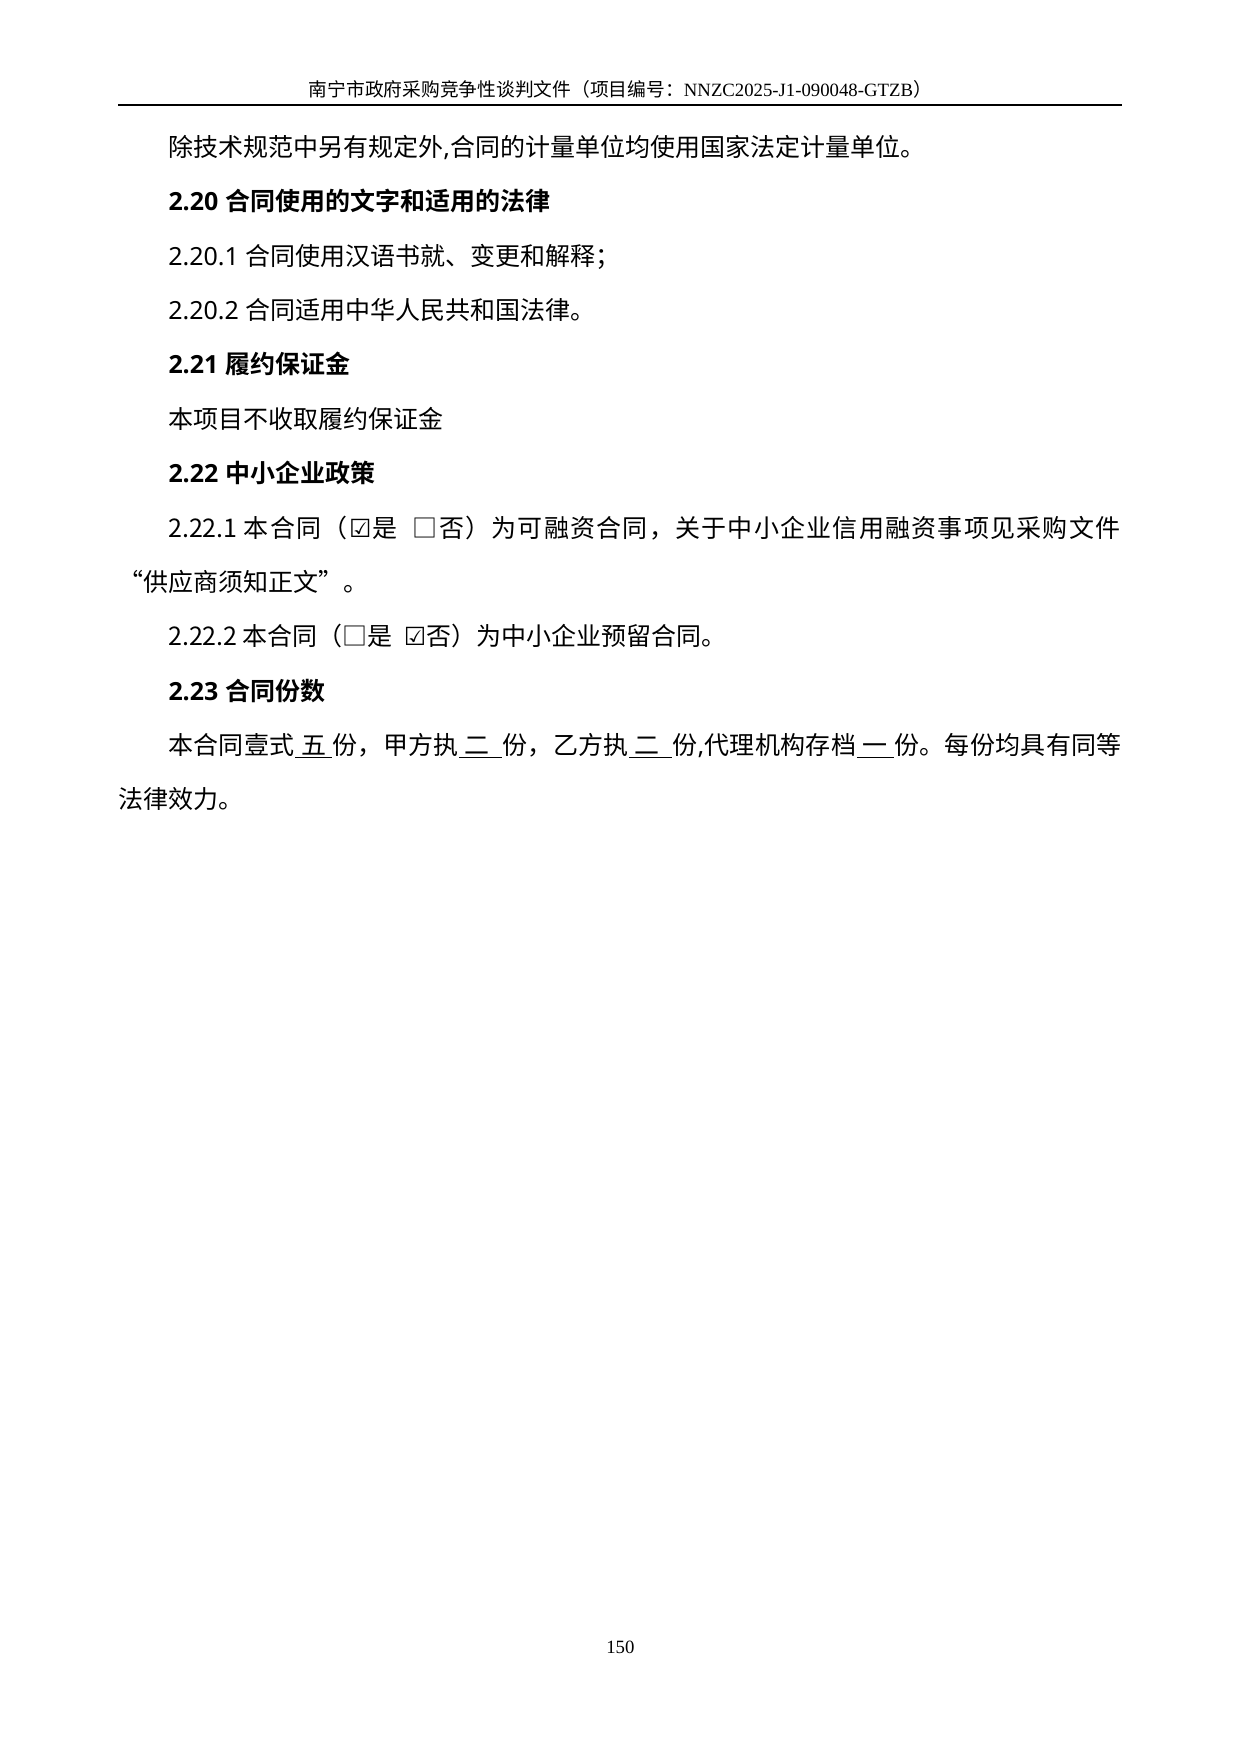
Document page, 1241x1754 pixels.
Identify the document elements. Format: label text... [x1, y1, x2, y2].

text 2.22.2本合同（□是 ☑否）为中小企业预留合同。 [118, 617, 1122, 653]
text 除技术规范中另有规定外,合同的计量单位均使用国家法定计量单位。 [118, 127, 1122, 164]
text 本项目不收取履约保证金 [118, 399, 1122, 436]
text 2.23 合同份数 [118, 671, 1122, 707]
text 2.20 合同使用的文字和适用的法律 [118, 182, 1122, 218]
text 2.20.2 合同适用中华人民共和国法律。 [118, 291, 1122, 327]
text 2.22 中小企业政策 [118, 454, 1122, 490]
text 2.20.1 合同使用汉语书就、变更和解释； [118, 236, 1122, 272]
text 2.21 履约保证金 [118, 345, 1122, 381]
text 本合同壹式 五 份，甲方执 二 份，乙方执 二 份,代理机构存档 一 份。每份均具有同等法律效力。 [118, 726, 1122, 816]
text 2.22.1本合同（☑是 □否）为可融资合同，关于中小企业信用融资事项见采购文件“供应商须知正文”。 [118, 508, 1122, 599]
